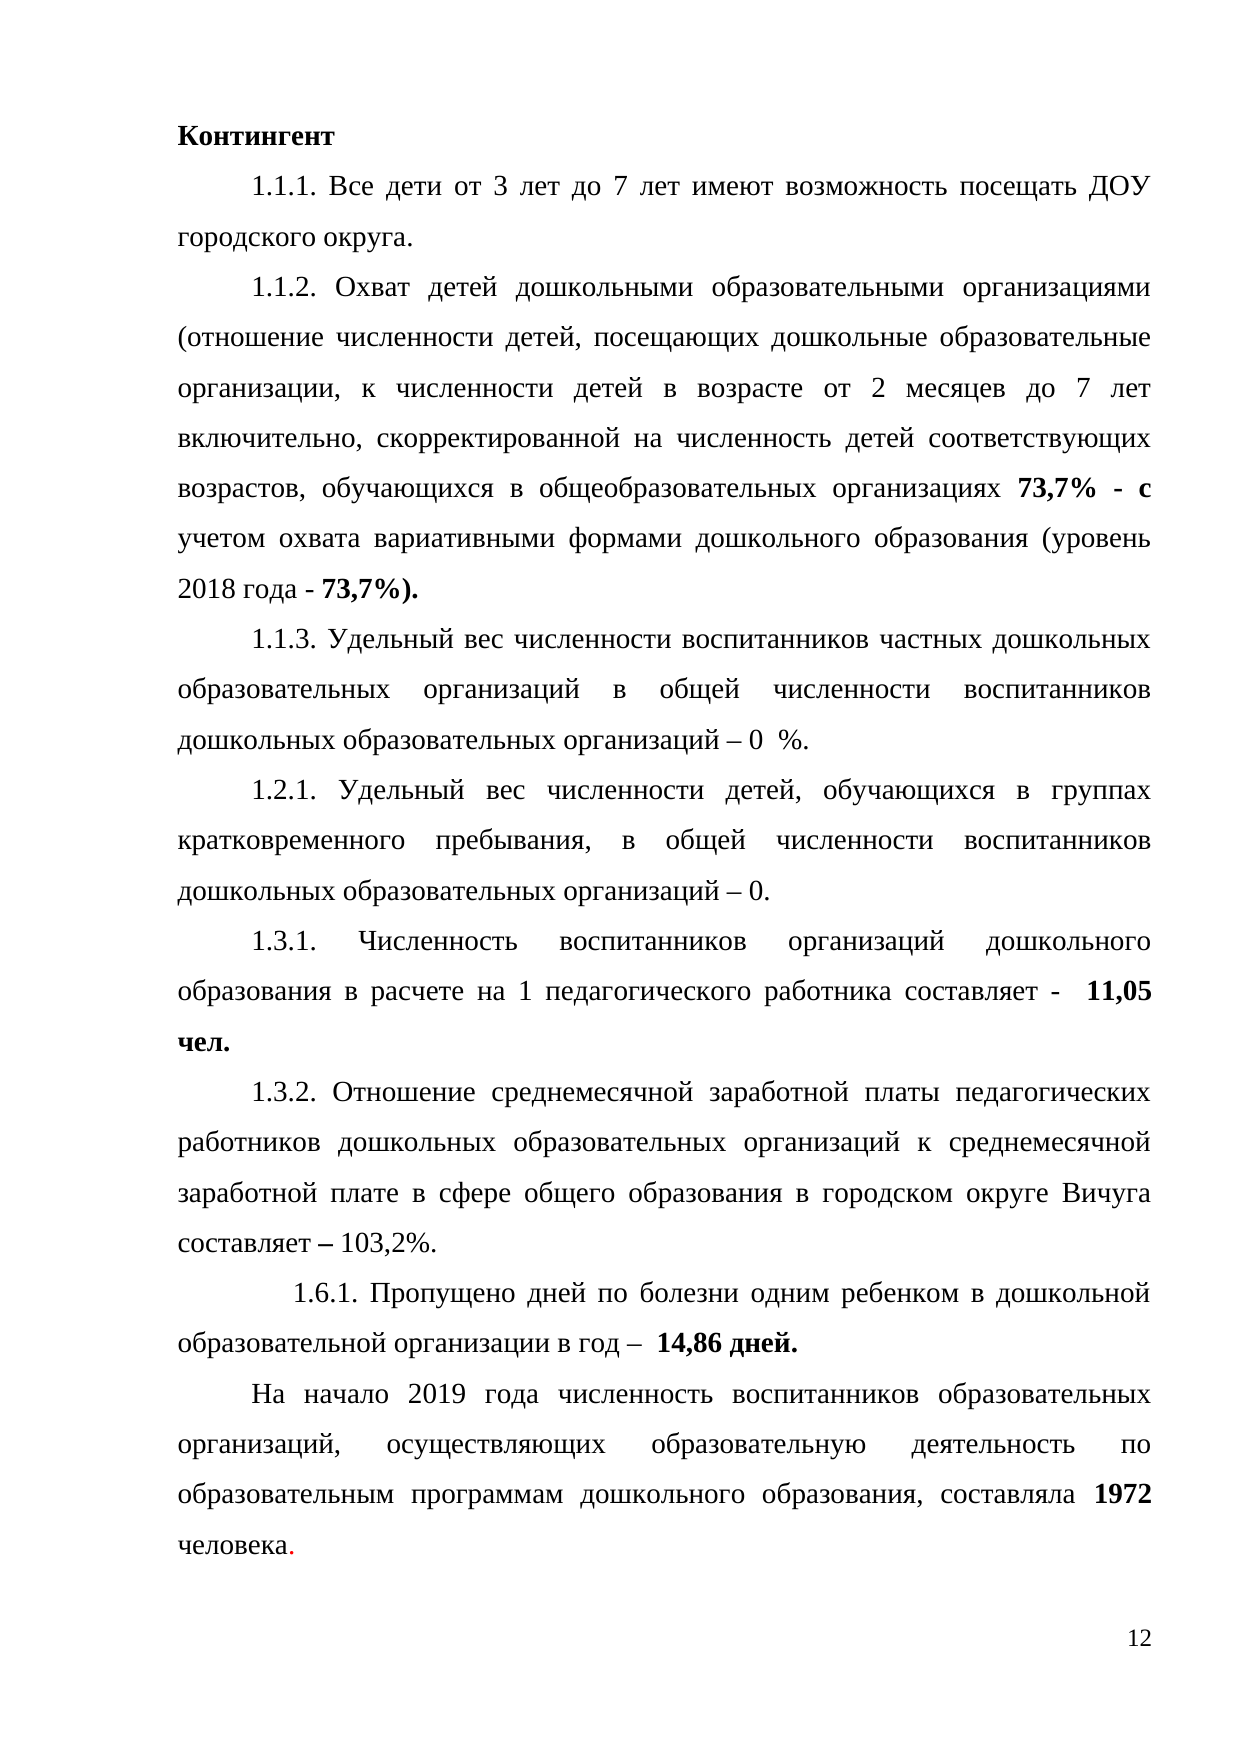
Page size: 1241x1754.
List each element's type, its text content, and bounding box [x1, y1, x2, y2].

text На начало 2019 года численность воспитанников образовательных организаций, осуществляющих образовательную деятельность по образовательным программам дошкольного образования, составляла 1972 человека. [177, 1376, 1152, 1560]
text 1.2.1. Удельный вес численности детей, обучающихся в группах кратковременного пребывания, в общей численности воспитанников дошкольных образовательных организаций – 0. [177, 772, 1152, 906]
text 1.3.2. Отношение среднемесячной заработной платы педагогических работников дошкольных образовательных организаций к среднемесячной заработной плате в сфере общего образования в городском округе Вичуга составляет – 103,2%. [177, 1074, 1152, 1258]
text 1.6.1. Пропущено дней по болезни одним ребенком в дошкольной образовательной организации в год – 14,86 дней. [177, 1275, 1152, 1359]
text 1.1.2. Охват детей дошкольными образовательными организациями (отношение численности детей, посещающих дошкольные образовательные организации, к численности детей в возрасте от 2 месяцев до 7 лет включительно, скорректированной на численность детей соответствующих возрастов, обучающихся в общеобразовательных организациях 73,7% - с учетом охвата вариативными формами дошкольного образования (уровень 2018 года - 73,7%). [177, 269, 1152, 604]
text 1.1.3. Удельный вес численности воспитанников частных дошкольных образовательных организаций в общей численности воспитанников дошкольных образовательных организаций – 0 %. [177, 621, 1152, 755]
text 1.3.1. Численность воспитанников организаций дошкольного образования в расчете на 1 педагогического работника составляет - 11,05 чел. [177, 923, 1152, 1057]
text 1.1.1. Все дети от 3 лет до 7 лет имеют возможность посещать ДОУ городского округа. [177, 168, 1152, 252]
text Контингент [177, 118, 1152, 152]
